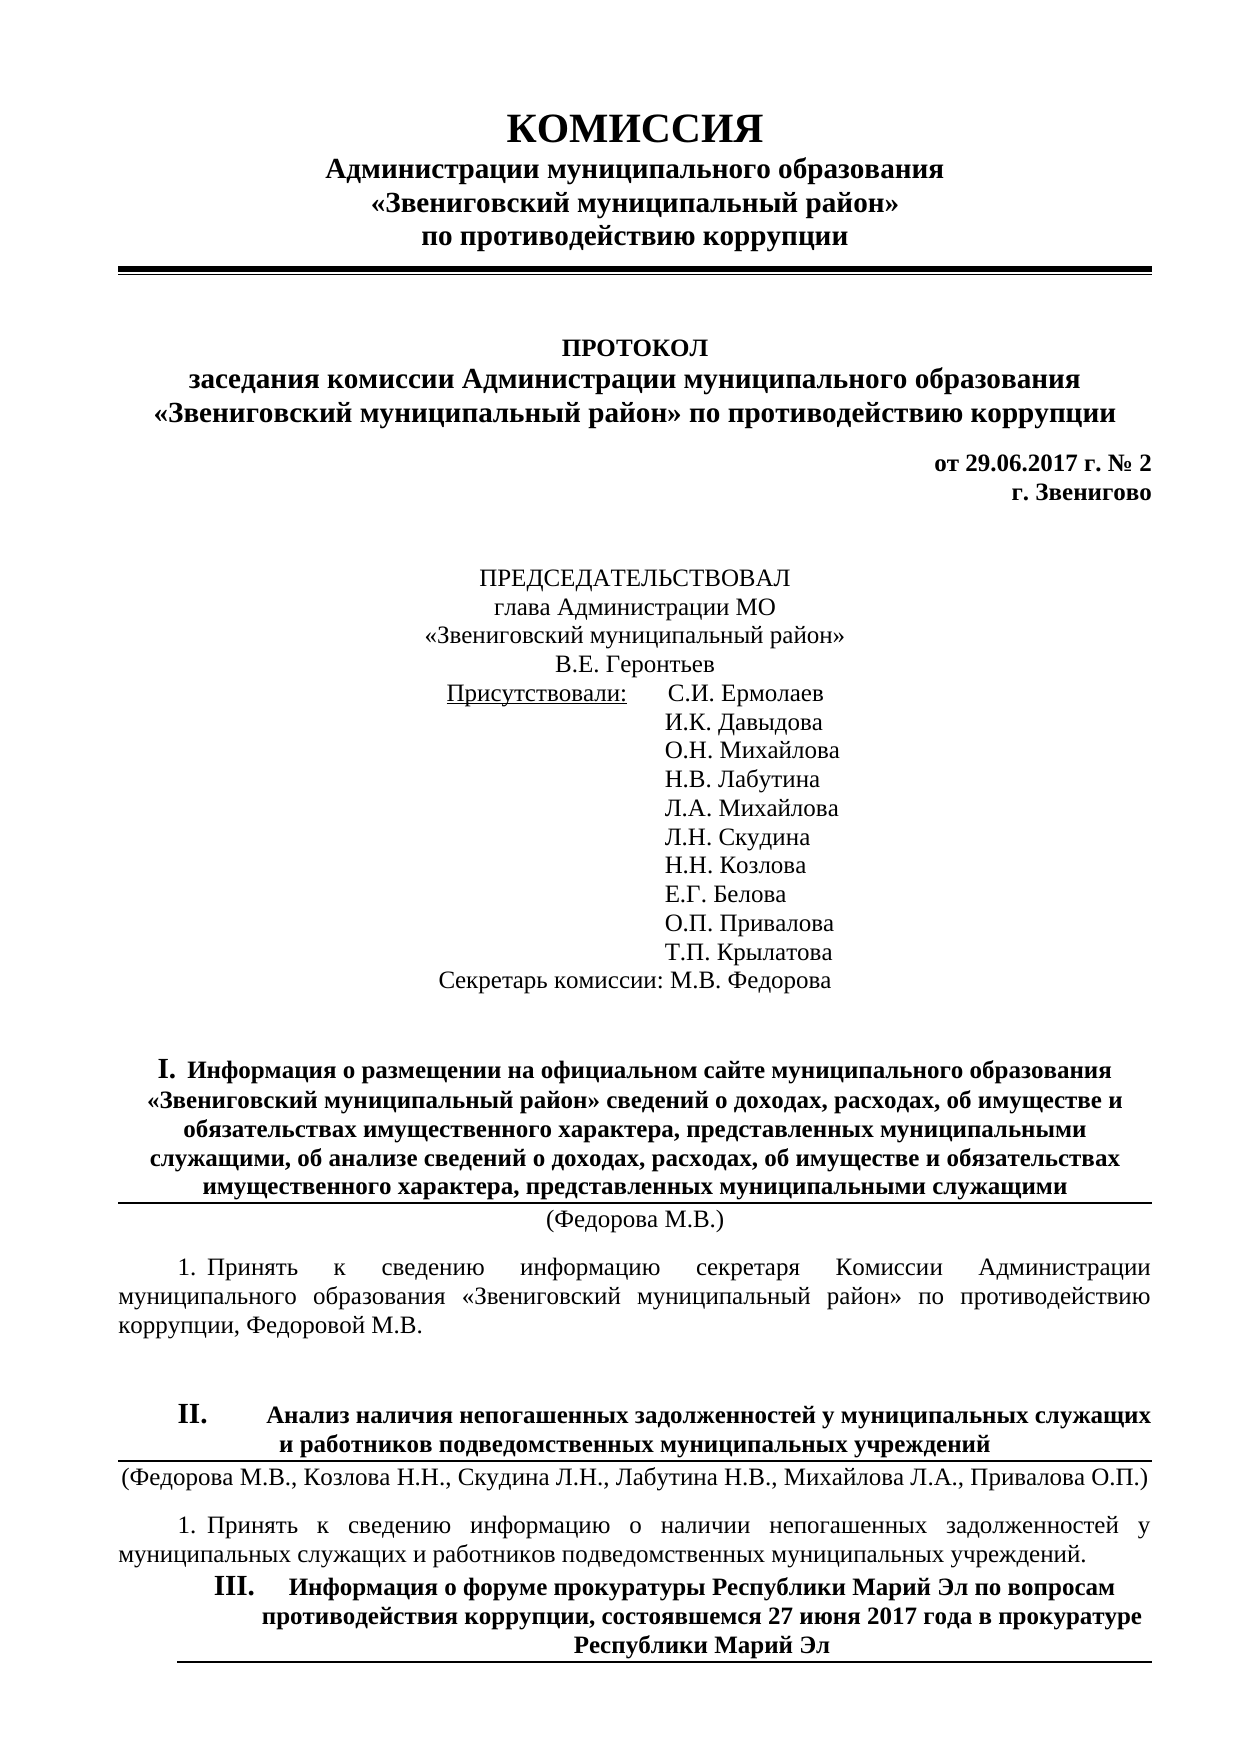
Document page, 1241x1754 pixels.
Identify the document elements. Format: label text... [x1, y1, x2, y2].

text О.Н. Михайлова [487, 735, 1152, 764]
text В.Е. Геронтьев [118, 649, 1152, 678]
list Информация о форуме прокуратуры Республики Марий Эл по вопросам противодействия коррупции, состоявшемся 27 июня 2017 года в прокуратуре Республики Марий Эл [177, 1568, 1152, 1661]
text ПРЕДСЕДАТЕЛЬСТВОВАЛ [118, 563, 1152, 592]
text (Федорова М.В., Козлова Н.Н., Скудина Л.Н., Лабутина Н.В., Михайлова Л.А., Привалова О.П.) [118, 1462, 1152, 1491]
text Л.Н. Скудина [487, 822, 1152, 850]
text Н.В. Лабутина [487, 764, 1152, 793]
text Н.Н. Козлова [487, 850, 1152, 879]
text г. Звенигово [118, 477, 1152, 505]
text по противодействию коррупции [118, 218, 1152, 252]
text глава Администрации МО [118, 592, 1152, 620]
text «Звениговский муниципальный район» [118, 620, 1152, 649]
text КОМИССИЯ [118, 103, 1152, 151]
text от 29.06.2017 г. № 2 [118, 448, 1152, 477]
text О.П. Привалова [487, 908, 1152, 937]
text заседания комиссии Администрации муниципального образования «Звениговский муниципальный район» по противодействию коррупции [118, 362, 1152, 429]
list Принять к сведению информацию о наличии непогашенных задолженностей у муниципальных служащих и работников подведомственных муниципальных учреждений. [118, 1510, 1152, 1568]
text Присутствовали: С.И. Ермолаев [118, 678, 1152, 707]
text Т.П. Крылатова [487, 937, 1152, 965]
text Е.Г. Белова [487, 879, 1152, 908]
text И.К. Давыдова [487, 707, 1152, 735]
list Анализ наличия непогашенных задолженностей у муниципальных служащих и работников подведомственных муниципальных учреждений [118, 1396, 1152, 1460]
text Администрации муниципального образования [118, 151, 1152, 185]
text «Звениговский муниципальный район» [118, 185, 1152, 218]
list Информация о размещении на официальном сайте муниципального образования «Звениговский муниципальный район» сведений о доходах, расходах, об имуществе и обязательствах имущественного характера, представленных муниципальными служащими, об анализе сведений о доходах, расходах, об имуществе и обязательствах имущественного характера, представленных муниципальными служащими [118, 1052, 1152, 1202]
title ПРОТОКОЛ [118, 333, 1152, 362]
text Л.А. Михайлова [487, 793, 1152, 822]
text (Федорова М.В.) [118, 1204, 1152, 1233]
text Секретарь комиссии: М.В. Федорова [118, 965, 1152, 994]
